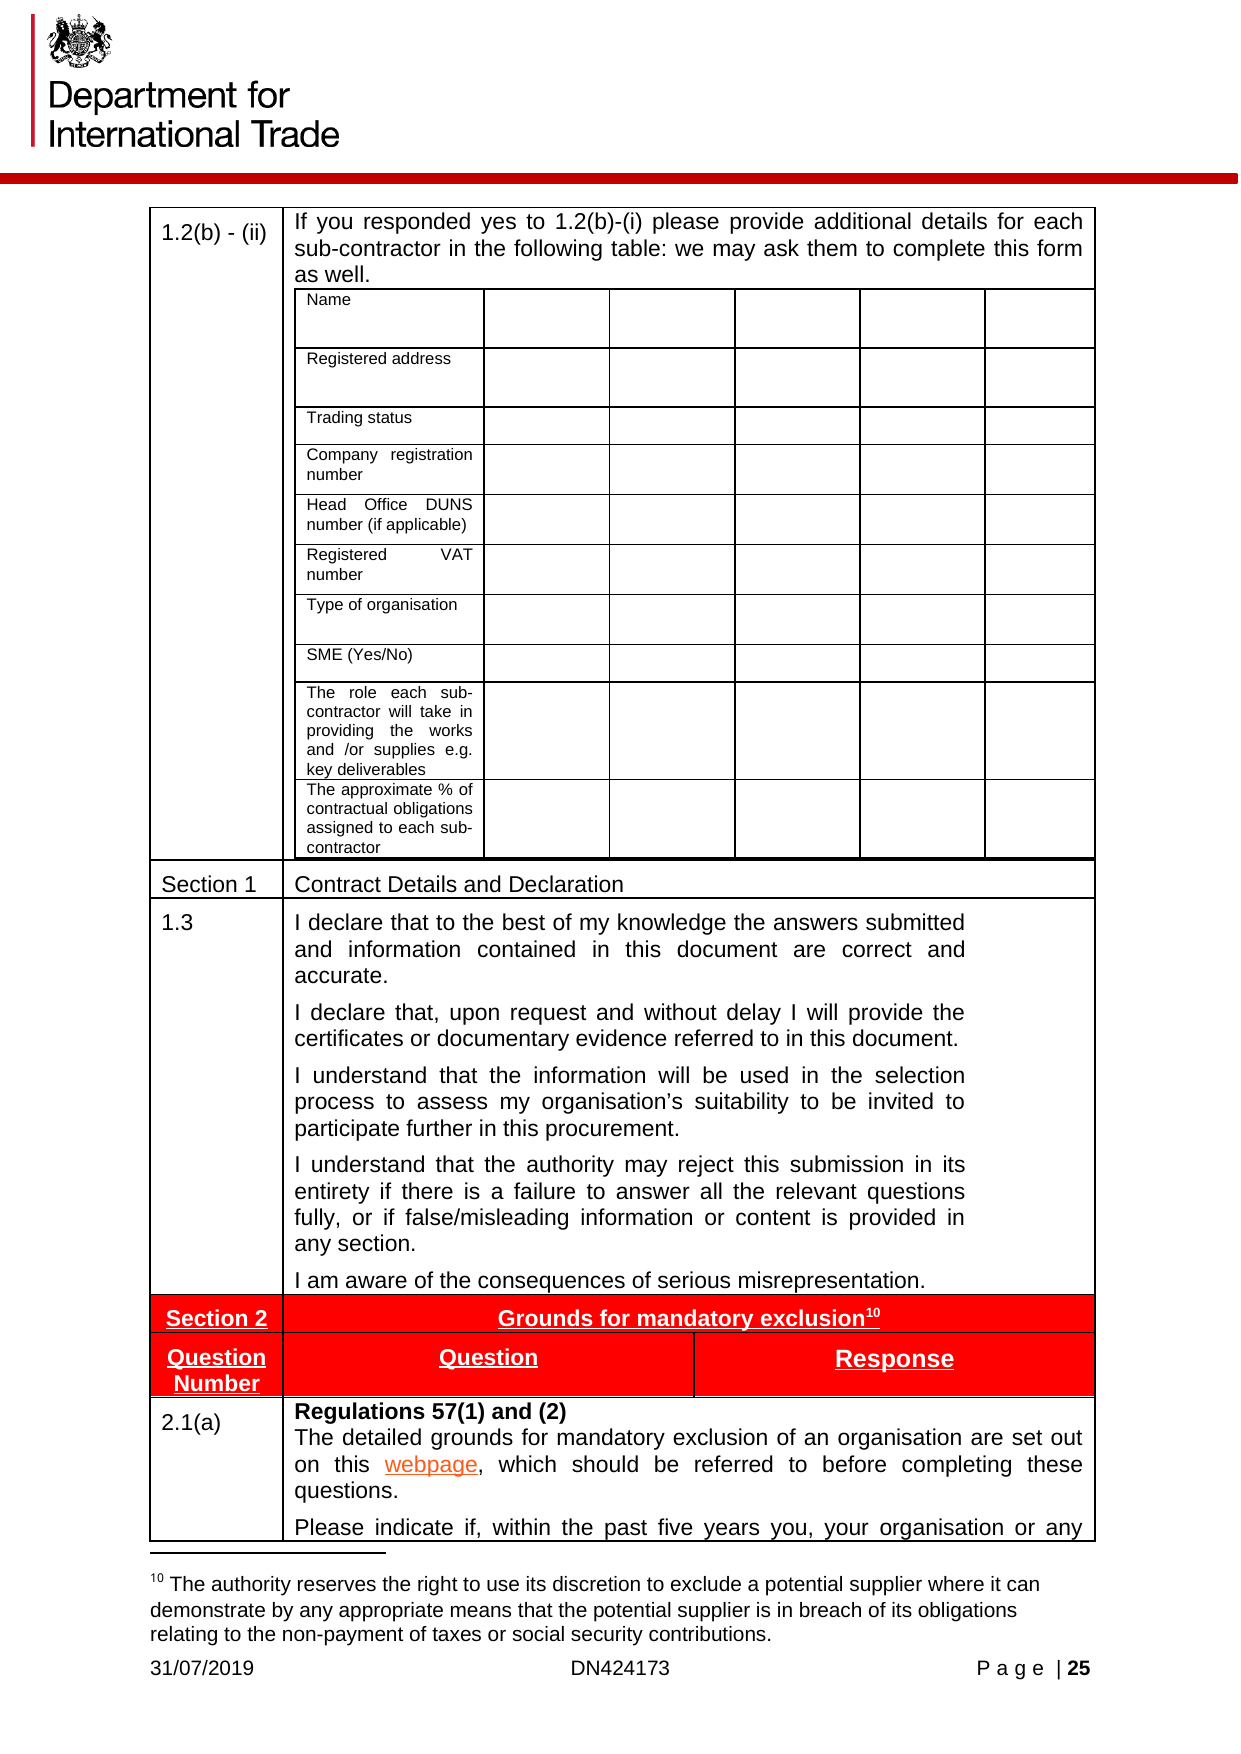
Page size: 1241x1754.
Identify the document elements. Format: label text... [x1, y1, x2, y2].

table_cell Section 1 [151, 861, 282, 897]
table_cell Question Number [151, 1333, 282, 1396]
table_cell 1.2(b) - (ii) [151, 208, 282, 859]
table_cell Grounds for mandatory exclusion [284, 1295, 1094, 1332]
table_cell I declare that to the best of my knowledge the answers submitted and information contained in this document are correct and accurate. I declare that, upon request and without delay I will provide the certificates or documentary evidence referred to in this document. I understand that the information will be used in the selection process to assess my organisation’s suitability to be invited to participate further in this procurement. I understand that the authority may reject this submission in its entirety if there is a failure to answer all the relevant questions fully, or if false/misleading information or content is provided in any section. I am aware of the consequences of serious misrepresentation. [284, 899, 1094, 1293]
table_cell Contract Details and Declaration [284, 861, 1094, 897]
table_cell Section 2 [151, 1295, 282, 1332]
table_cell Response [695, 1333, 1094, 1396]
table_cell If you responded yes to 1.2(b)-(i) please provide additional details for each sub-contractor in the following table: we may ask them to complete this form as well. [284, 208, 1094, 859]
table_cell 1.3 [151, 899, 282, 1293]
table_cell Question [284, 1333, 693, 1396]
picture [31, 14, 339, 147]
table_cell 2.1(a) [151, 1398, 282, 1540]
